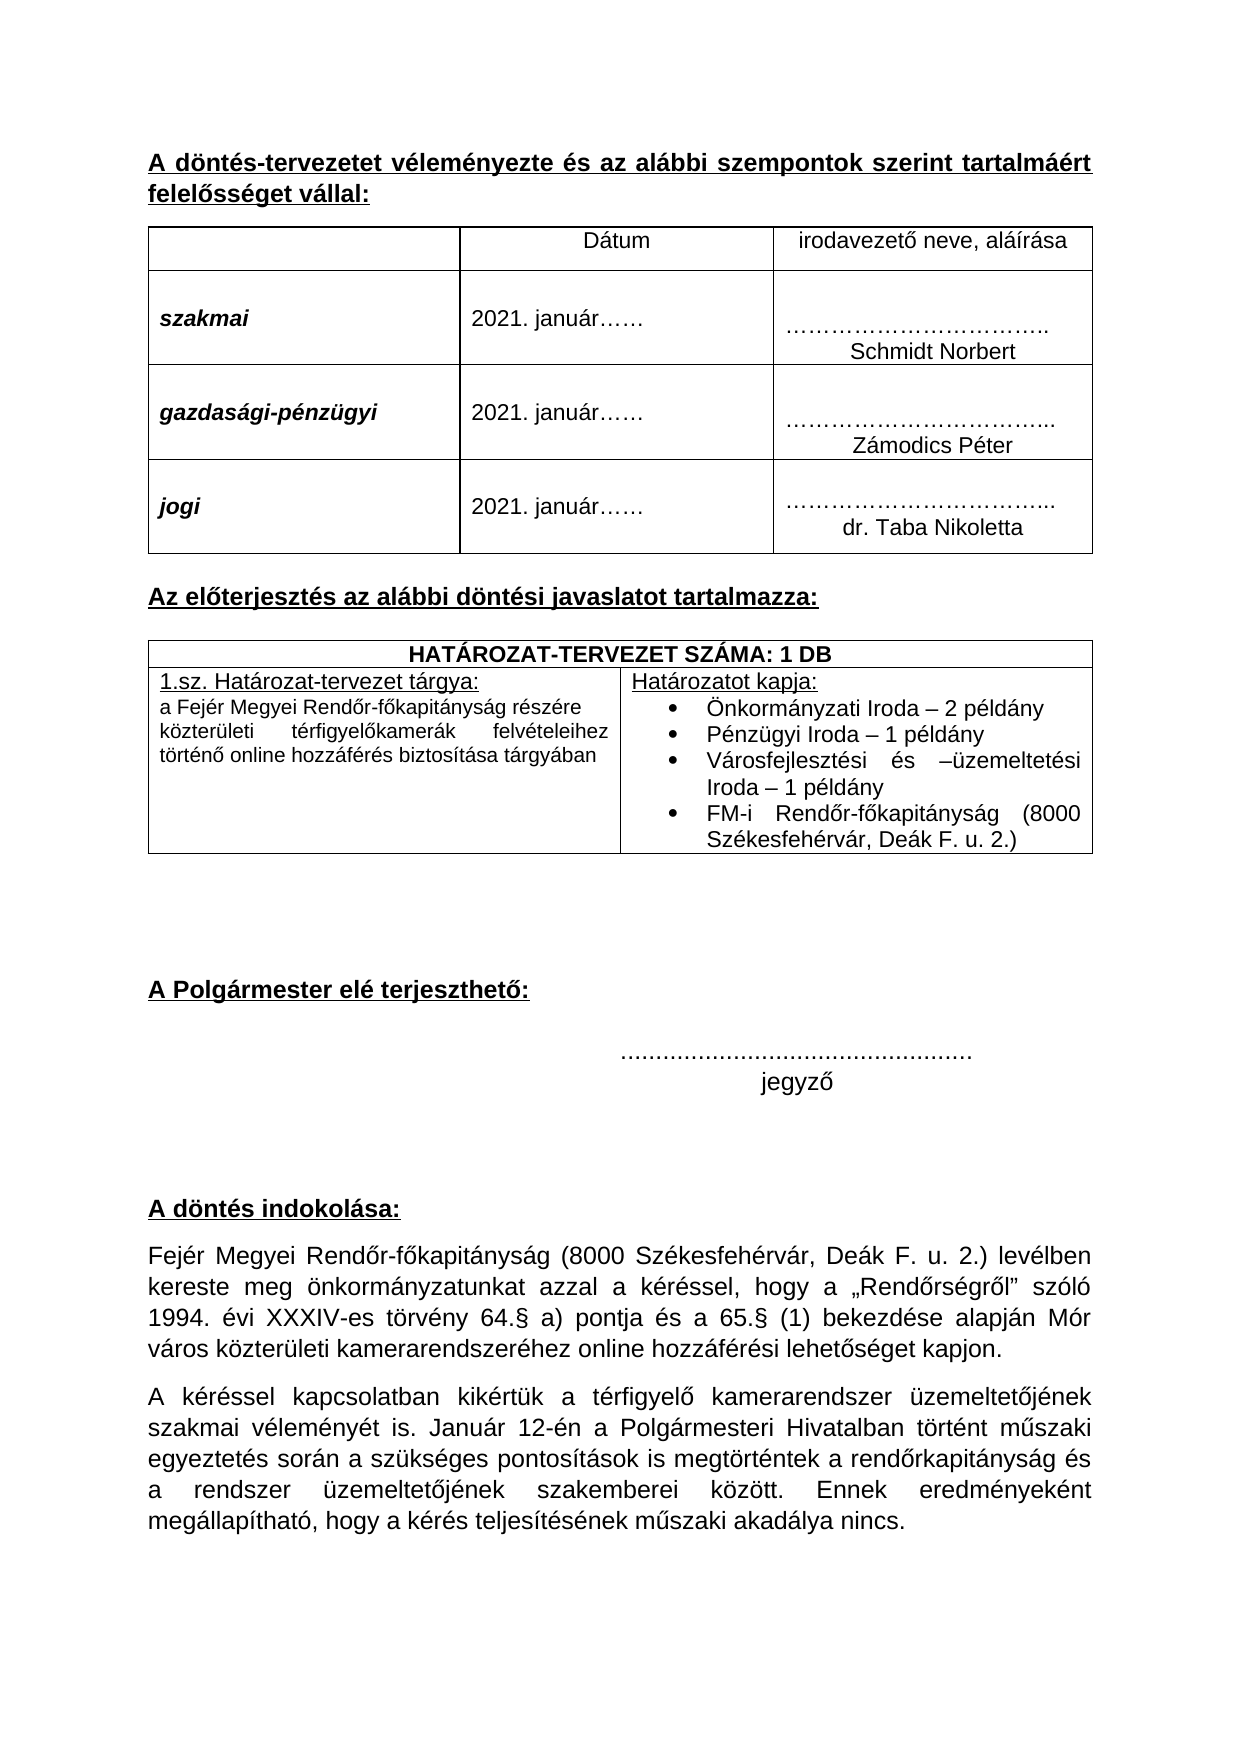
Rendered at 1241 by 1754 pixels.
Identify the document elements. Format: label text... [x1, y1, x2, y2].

text A Polgármester elé terjeszthető: [148, 975, 1093, 1003]
table_cell ……………………………... Zámodics Péter [774, 365, 1092, 458]
table_cell jogi [149, 460, 459, 552]
text A kéréssel kapcsolatban kikértük a térfigyelő kamerarendszer üzemeltetőjének szakmai véleményét is. Január 12-én a Polgármesteri Hivatalban történt műszaki egyeztetés során a szükséges pontosítások is megtörténtek a rendőrkapitányság és a rendszer üzemeltetőjének szakemberei között. Ennek eredményeként megállapítható, hogy a kérés teljesítésének műszaki akadálya nincs. [148, 1382, 1093, 1535]
text A döntés-tervezetet véleményezte és az alábbi szempontok szerint tartalmáért felelősséget vállal: [148, 174, 1093, 207]
text Az előterjesztés az alábbi döntési javaslatot tartalmazza: [148, 582, 1093, 611]
table_header határozat-tervezet száma: 1 DB [149, 641, 1092, 667]
text A döntés indokolása: [148, 1194, 1093, 1222]
table_cell gazdasági-pénzügyi [149, 365, 459, 458]
table_cell 1.sz. Határozat-tervezet tárgya: a Fejér Megyei Rendőr-főkapitányság részére közterületi térfigyelőkamerák felvételeihez történő online hozzáférés biztosítása tárgyában [149, 668, 620, 853]
table_cell ……………………………... dr. Taba Nikoletta [774, 460, 1092, 552]
text Fejér Megyei Rendőr-főkapitányság (8000 Székesfehérvár, Deák F. u. 2.) levélben kereste meg önkormányzatunkat azzal a kéréssel, hogy a „Rendőrségről” szóló 1994. évi XXXIV-es törvény 64.§ a) pontja és a 65.§ (1) bekezdése alapján Mór város közterületi kamerarendszeréhez online hozzáférési lehetőséget kapjon. [148, 1241, 1093, 1363]
table_cell …………………………….. Schmidt Norbert [774, 271, 1092, 364]
table_header Dátum [461, 228, 773, 270]
table_header [149, 228, 459, 270]
table_cell 2021. január…… [461, 460, 773, 552]
table_cell 2021. január…… [461, 365, 773, 458]
text jegyző [148, 1067, 1093, 1096]
text A döntés-tervezetet véleményezte és az alábbi szempontok szerint tartalmáért felelősséget vállal: [148, 148, 1093, 173]
table_header irodavezető neve, aláírása [774, 228, 1092, 270]
table_cell szakmai [149, 271, 459, 364]
table_cell Határozatot kapja: Önkormányzati Iroda – 2 példány Pénzügyi Iroda – 1 példány Városfejlesztési és –üzemeltetési Iroda – 1 példány FM-i Rendőr-főkapitányság (8000 Székesfehérvár, Deák F. u. 2.) [621, 668, 1092, 853]
table_cell 2021. január…… [461, 271, 773, 364]
